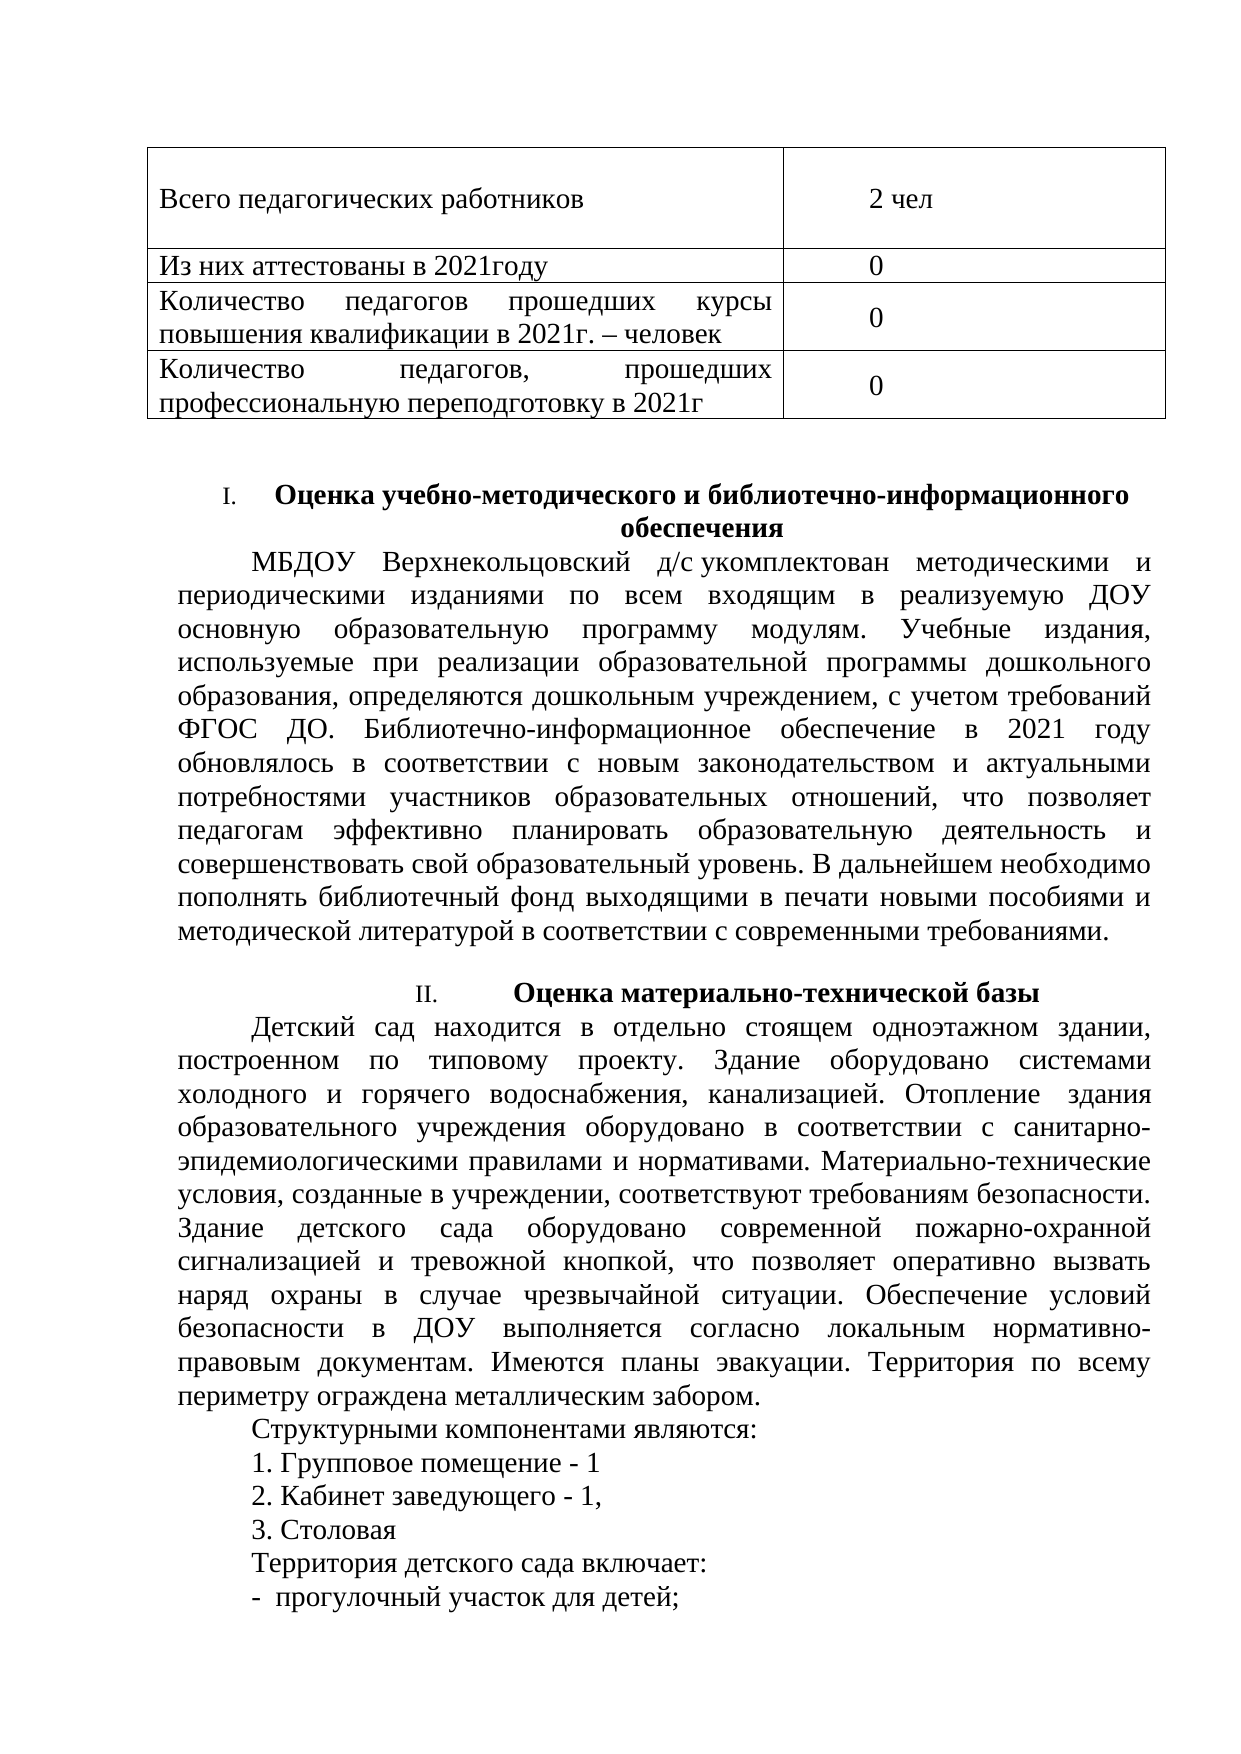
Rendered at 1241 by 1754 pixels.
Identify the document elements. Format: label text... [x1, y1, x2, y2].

text 1. Групповое помещение - 1 [177, 1445, 1152, 1478]
list Оценка материально-технической базы [326, 975, 1152, 1009]
table_cell 0 [784, 249, 1165, 282]
text - прогулочный участок для детей; [177, 1579, 1152, 1612]
table_header Всего педагогических работников [148, 148, 783, 247]
text МБДОУ Верхнекольцовский д/с укомплектован методическими и периодическими изданиями по всем входящим в реализуемую ДОУ основную образовательную программу модулям. Учебные издания, используемые при реализации образовательной программы дошкольного образования, определяются дошкольным учреждением, с учетом требований ФГОС ДО. Библиотечно-информационное обеспечение в 2021 году обновлялось в соответствии с новым законодательством и актуальными потребностями участников образовательных отношений, что позволяет педагогам эффективно планировать образовательную деятельность и совершенствовать свой образовательный уровень. В дальнейшем необходимо пополнять библиотечный фонд выходящими в печати новыми пособиями и методической литературой в соответствии с современными требованиями. [177, 544, 1152, 946]
table_header 2 чел [784, 148, 1165, 247]
table_cell Количество педагогов, прошедших профессиональную переподготовку в 2021г [148, 351, 783, 418]
text Детский сад находится в отдельно стоящем одноэтажном здании, построенном по типовому проекту. Здание оборудовано системами холодного и горячего водоснабжения, канализацией. Отопление здания образовательного учреждения оборудовано в соответствии с санитарно-эпидемиологическими правилами и нормативами. Материально-технические условия, созданные в учреждении, соответствуют требованиям безопасности. Здание детского сада оборудовано современной пожарно-охранной сигнализацией и тревожной кнопкой, что позволяет оперативно вызвать наряд охраны в случае чрезвычайной ситуации. Обеспечение условий безопасности в ДОУ выполняется согласно локальным нормативно-правовым документам. Имеются планы эвакуации. Территория по всему периметру ограждена металлическим забором. [177, 1009, 1152, 1411]
table_cell 0 [784, 351, 1165, 418]
table_cell Количество педагогов прошедших курсы повышения квалификации в 2021г. – человек [148, 283, 783, 350]
list Оценка учебно-методического и библиотечно-информационного обеспечения [215, 477, 1152, 544]
table_cell 0 [784, 283, 1165, 350]
text Территория детского сада включает: [177, 1545, 1152, 1579]
table_cell Из них аттестованы в 2021году [148, 249, 783, 282]
text 3. Столовая [177, 1512, 1152, 1545]
text 2. Кабинет заведующего - 1, [251, 1478, 1152, 1512]
text Структурными компонентами являются: [177, 1411, 1152, 1445]
